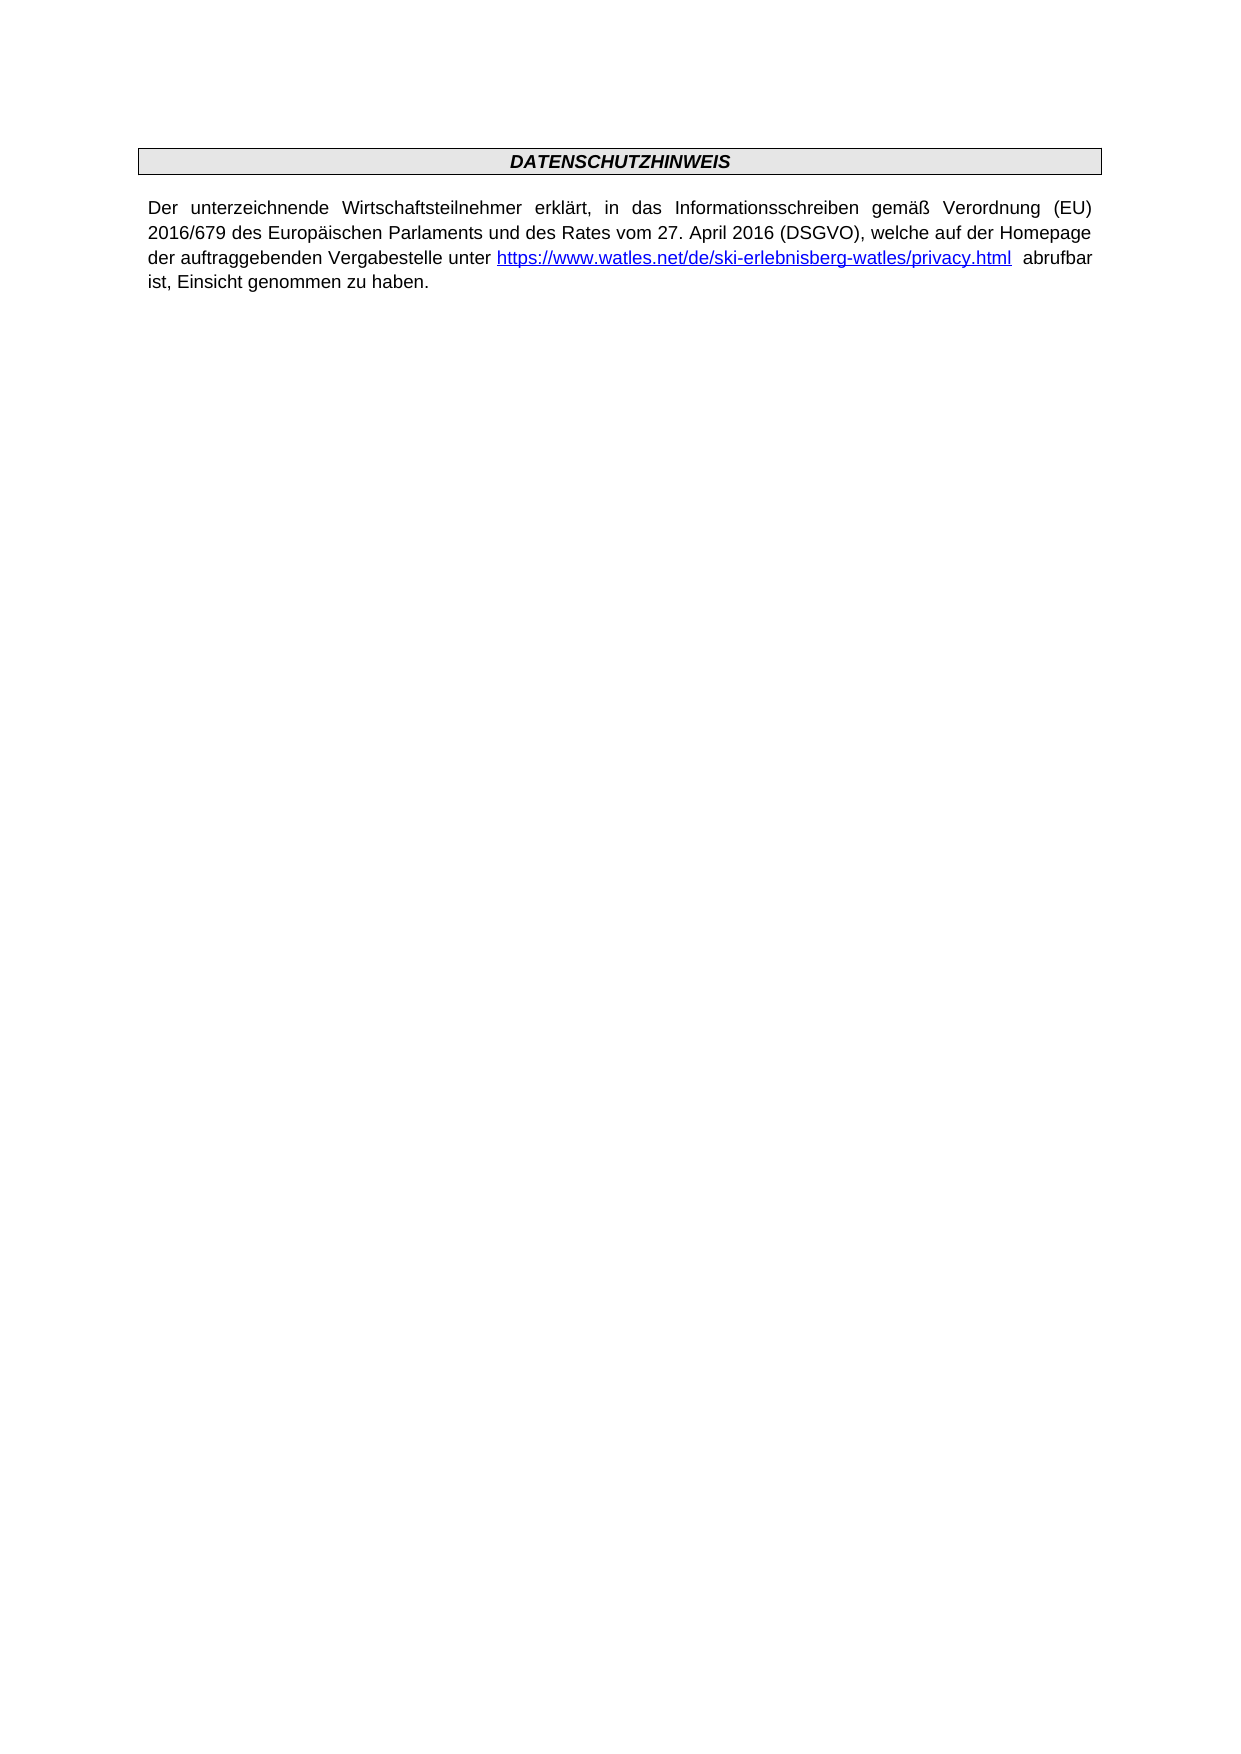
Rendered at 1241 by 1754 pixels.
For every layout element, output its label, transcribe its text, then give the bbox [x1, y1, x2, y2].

text DATENSCHUTZHINWEIS [139, 149, 1101, 174]
text Der unterzeichnende Wirtschaftsteilnehmer erklärt, in das Informationsschreiben gemäß Verordnung (EU) 2016/679 des Europäischen Parlaments und des Rates vom 27. April 2016 (DSGVO), welche auf der Homepage der auftraggebenden Vergabestelle unter https://www.watles.net/de/ski-erlebnisberg-watles/privacy.html abrufbar ist, Einsicht genommen zu haben. [148, 197, 1093, 293]
